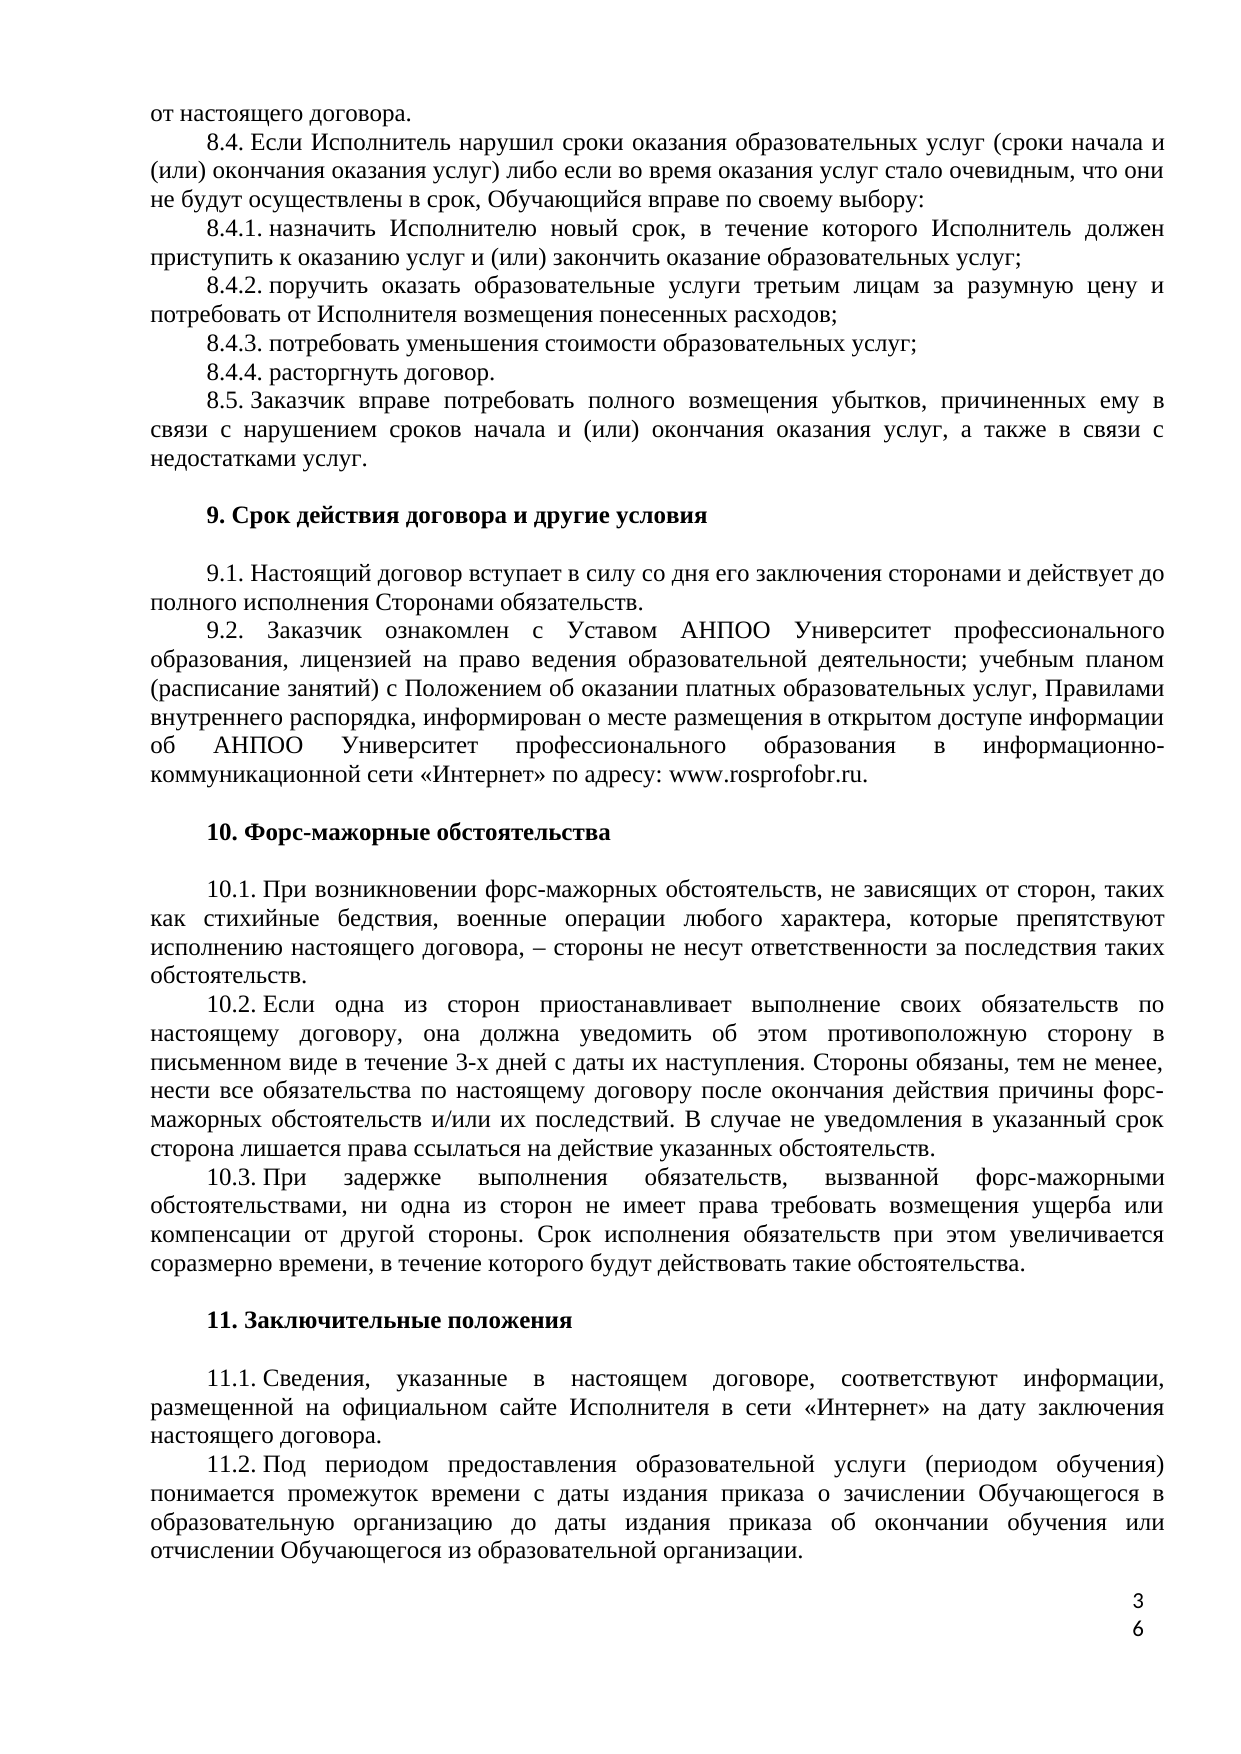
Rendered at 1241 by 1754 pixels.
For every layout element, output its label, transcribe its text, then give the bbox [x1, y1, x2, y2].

text 11. Заключительные положения [150, 1305, 1165, 1334]
text 10.3. При задержке выполнения обязательств, вызванной форс-мажорными обстоятельствами, ни одна из сторон не имеет права требовать возмещения ущерба или компенсации от другой стороны. Срок исполнения обязательств при этом увеличивается соразмерно времени, в течение которого будут действовать такие обстоятельства. [150, 1162, 1165, 1277]
text 9.1. Настоящий договор вступает в силу со дня его заключения сторонами и действует до полного исполнения Сторонами обязательств. [150, 558, 1165, 615]
text 9. Срок действия договора и другие условия [150, 500, 1165, 529]
text 8.5. Заказчик вправе потребовать полного возмещения убытков, причиненных ему в связи с нарушением сроков начала и (или) окончания оказания услуг, а также в связи с недостатками услуг. [150, 385, 1165, 472]
text 11.2. Под периодом предоставления образовательной услуги (периодом обучения) понимается промежуток времени с даты издания приказа о зачислении Обучающегося в образовательную организацию до даты издания приказа об окончании обучения или отчислении Обучающегося из образовательной организации. [150, 1449, 1165, 1564]
text 8.4.3. потребовать уменьшения стоимости образовательных услуг; [150, 328, 1165, 357]
text 11.1. Сведения, указанные в настоящем договоре, соответствуют информации, размещенной на официальном сайте Исполнителя в сети «Интернет» на дату заключения настоящего договора. [150, 1363, 1165, 1449]
text 9.2. Заказчик ознакомлен с Уставом АНПОО Университет профессионального образования, лицензией на право ведения образовательной деятельности; учебным планом (расписание занятий) с Положением об оказании платных образовательных услуг, Правилами внутреннего распорядка, информирован о месте размещения в открытом доступе информации об АНПОО Университет профессионального образования в информационно-коммуникационной сети «Интернет» по адресу: www.rosprofobr.ru. [150, 615, 1165, 788]
text 8.4.2. поручить оказать образовательные услуги третьим лицам за разумную цену и потребовать от Исполнителя возмещения понесенных расходов; [150, 270, 1165, 328]
text 10.1. При возникновении форс-мажорных обстоятельств, не зависящих от сторон, таких как стихийные бедствия, военные операции любого характера, которые препятствуют исполнению настоящего договора, – стороны не несут ответственности за последствия таких обстоятельств. [150, 874, 1165, 989]
text 8.4.4. расторгнуть договор. [150, 357, 1165, 385]
text 10.2. Если одна из сторон приостанавливает выполнение своих обязательств по настоящему договору, она должна уведомить об этом противоположную сторону в письменном виде в течение 3-х дней с даты их наступления. Стороны обязаны, тем не менее, нести все обязательства по настоящему договору после окончания действия причины форс-мажорных обстоятельств и/или их последствий. В случае не уведомления в указанный срок сторона лишается права ссылаться на действие указанных обстоятельств. [150, 989, 1165, 1162]
text 8.4.1. назначить Исполнителю новый срок, в течение которого Исполнитель должен приступить к оказанию услуг и (или) закончить оказание образовательных услуг; [150, 213, 1165, 270]
text 8.4. Если Исполнитель нарушил сроки оказания образовательных услуг (сроки начала и (или) окончания оказания услуг) либо если во время оказания услуг стало очевидным, что они не будут осуществлены в срок, Обучающийся вправе по своему выбору: [150, 127, 1165, 213]
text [150, 98, 1165, 127]
text 10. Форс-мажорные обстоятельства [150, 817, 1165, 845]
